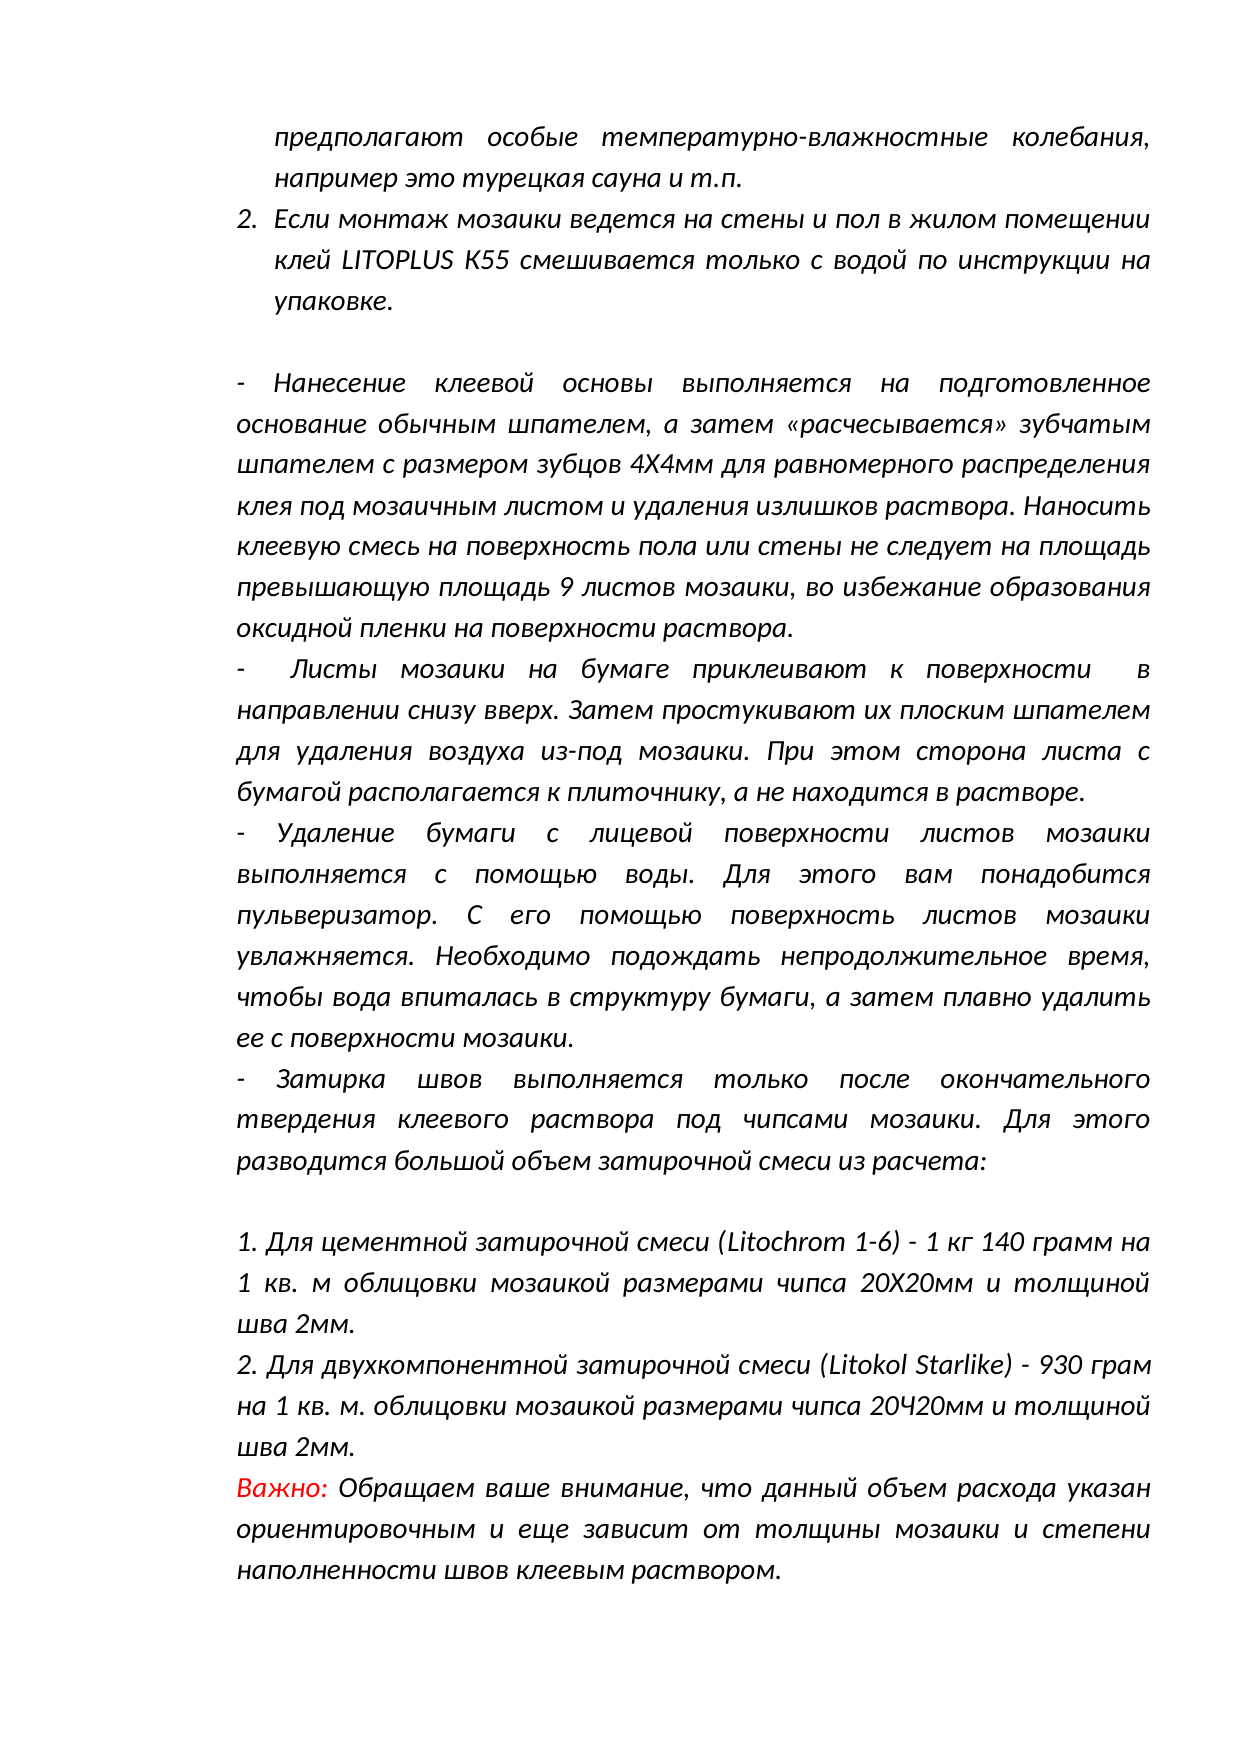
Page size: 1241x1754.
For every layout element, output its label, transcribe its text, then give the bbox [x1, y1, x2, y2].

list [236, 118, 1152, 195]
list - Листы мозаики на бумаге приклеивают к поверхности в направлении снизу вверх. Затем простукивают их плоским шпателем для удаления воздуха из-под мозаики. При этом сторона листа с бумагой располагается к плиточнику, а не находится в растворе. [236, 650, 1152, 809]
list - Удаление бумаги с лицевой поверхности листов мозаики выполняется с помощью воды. Для этого вам понадобится пульверизатор. С его помощью поверхность листов мозаики увлажняется. Необходимо подождать непродолжительное время, чтобы вода впиталась в структуру бумаги, а затем плавно удалить ее с поверхности мозаики. [236, 814, 1152, 1054]
list 1. Для цементной затирочной смеси (Litochrom 1-6) - 1 кг 140 грамм на 1 кв. м облицовки мозаикой размерами чипса 20Х20мм и толщиной шва 2мм. [236, 1223, 1152, 1341]
list - Затирка швов выполняется только после окончательного твердения клеевого раствора под чипсами мозаики. Для этого разводится большой объем затирочной смеси из расчета: [236, 1060, 1152, 1177]
list Важно: Обращаем ваше внимание, что данный объем расхода указан ориентировочным и еще зависит от толщины мозаики и степени наполненности швов клеевым раствором. [236, 1469, 1152, 1587]
list Если монтаж мозаики ведется на стены и пол в жилом помещении клей LITOPLUS К55 смешивается только с водой по инструкции на упаковке. [236, 200, 1152, 317]
list 2. Для двухкомпонентной затирочной смеси (Litokol Starlike) - 930 грам на 1 кв. м. облицовки мозаикой размерами чипса 20Ч20мм и толщиной шва 2мм. [236, 1346, 1152, 1464]
list - Нанесение клеевой основы выполняется на подготовленное основание обычным шпателем, а затем «расчесывается» зубчатым шпателем с размером зубцов 4Х4мм для равномерного распределения клея под мозаичным листом и удаления излишков раствора. Наносить клеевую смесь на поверхность пола или стены не следует на площадь превышающую площадь 9 листов мозаики, во избежание образования оксидной пленки на поверхности раствора. [236, 364, 1152, 645]
